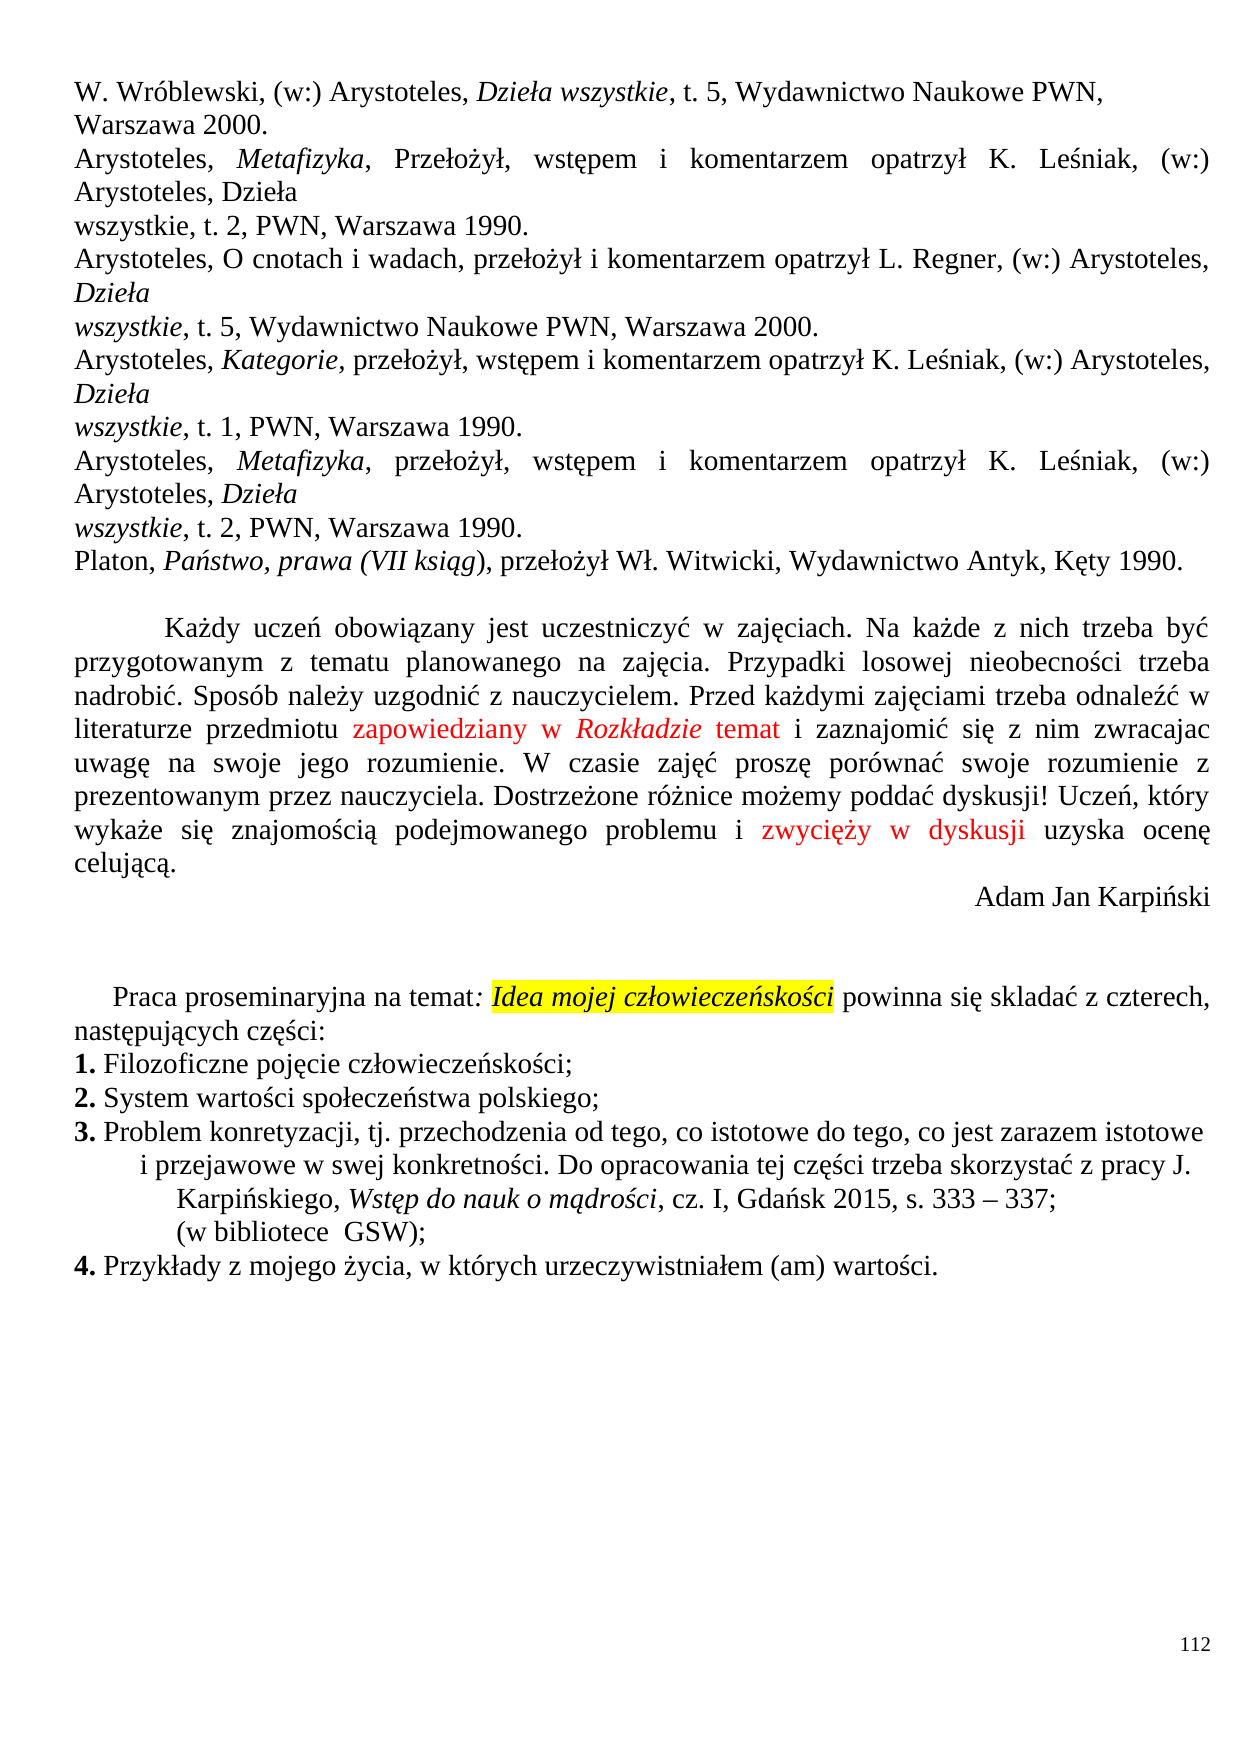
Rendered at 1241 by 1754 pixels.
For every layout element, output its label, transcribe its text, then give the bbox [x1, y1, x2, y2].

text Arystoteles, Metafizyka, przełożył, wstępem i komentarzem opatrzył K. Leśniak, (w:) Arystoteles, Dzieła [74, 443, 1211, 510]
list (w bibliotece GSW); [74, 1214, 1211, 1248]
list 3. Problem konretyzacji, tj. przechodzenia od tego, co istotowe do tego, co jest zarazem istotowe [74, 1114, 1211, 1147]
text wszystkie, t. 5, Wydawnictwo Naukowe PWN, Warszawa 2000. [74, 309, 1211, 342]
text W. Wróblewski, (w:) Arystoteles, Dzieła wszystkie, t. 5, Wydawnictwo Naukowe PWN, [74, 74, 1211, 107]
text 4. Przykłady z mojego życia, w których urzeczywistniałem (am) wartości. [74, 1248, 1211, 1281]
text Praca proseminaryjna na temat: Idea mojej człowieczeńskości powinna się skladać z czterech, następujących części: [74, 979, 1211, 1047]
subtitle Adam Jan Karpiński [74, 879, 1211, 912]
text Arystoteles, Metafizyka, Przełożył, wstępem i komentarzem opatrzył K. Leśniak, (w:) Arystoteles, Dzieła [74, 141, 1211, 208]
list 2. System wartości społeczeństwa polskiego; [74, 1080, 1211, 1114]
list Karpińskiego, Wstęp do nauk o mądrości, cz. I, Gdańsk 2015, s. 333 – 337; [74, 1181, 1211, 1214]
text wszystkie, t. 2, PWN, Warszawa 1990. [74, 510, 1211, 543]
text wszystkie, t. 1, PWN, Warszawa 1990. [74, 409, 1211, 443]
text Warszawa 2000. [74, 107, 1211, 141]
list i przejawowe w swej konkretności. Do opracowania tej części trzeba skorzystać z pracy J. [74, 1147, 1211, 1181]
text Arystoteles, Kategorie, przełożył, wstępem i komentarzem opatrzył K. Leśniak, (w:) Arystoteles, Dzieła [74, 342, 1211, 409]
list 1. Filozoficzne pojęcie człowieczeńskości; [74, 1047, 1211, 1080]
text Arystoteles, O cnotach i wadach, przełożył i komentarzem opatrzył L. Regner, (w:) Arystoteles, Dzieła [74, 242, 1211, 309]
text Każdy uczeń obowiązany jest uczestniczyć w zajęciach. Na każde z nich trzeba być przygotowanym z tematu planowanego na zajęcia. Przypadki losowej nieobecności trzeba nadrobić. Sposób należy uzgodnić z nauczycielem. Przed każdymi zajęciami trzeba odnaleźć w literaturze przedmiotu zapowiedziany w Rozkładzie temat i zaznajomić się z nim zwracajac uwagę na swoje jego rozumienie. W czasie zajęć proszę porównać swoje rozumienie z prezentowanym przez nauczyciela. Dostrzeżone różnice możemy poddać dyskusji! Uczeń, który wykaże się znajomością podejmowanego problemu i zwycięży w dyskusji uzyska ocenę celującą. [74, 611, 1211, 879]
text Platon, Państwo, prawa (VII ksiąg), przełożył Wł. Witwicki, Wydawnictwo Antyk, Kęty 1990. [74, 543, 1211, 577]
text wszystkie, t. 2, PWN, Warszawa 1990. [74, 208, 1211, 242]
